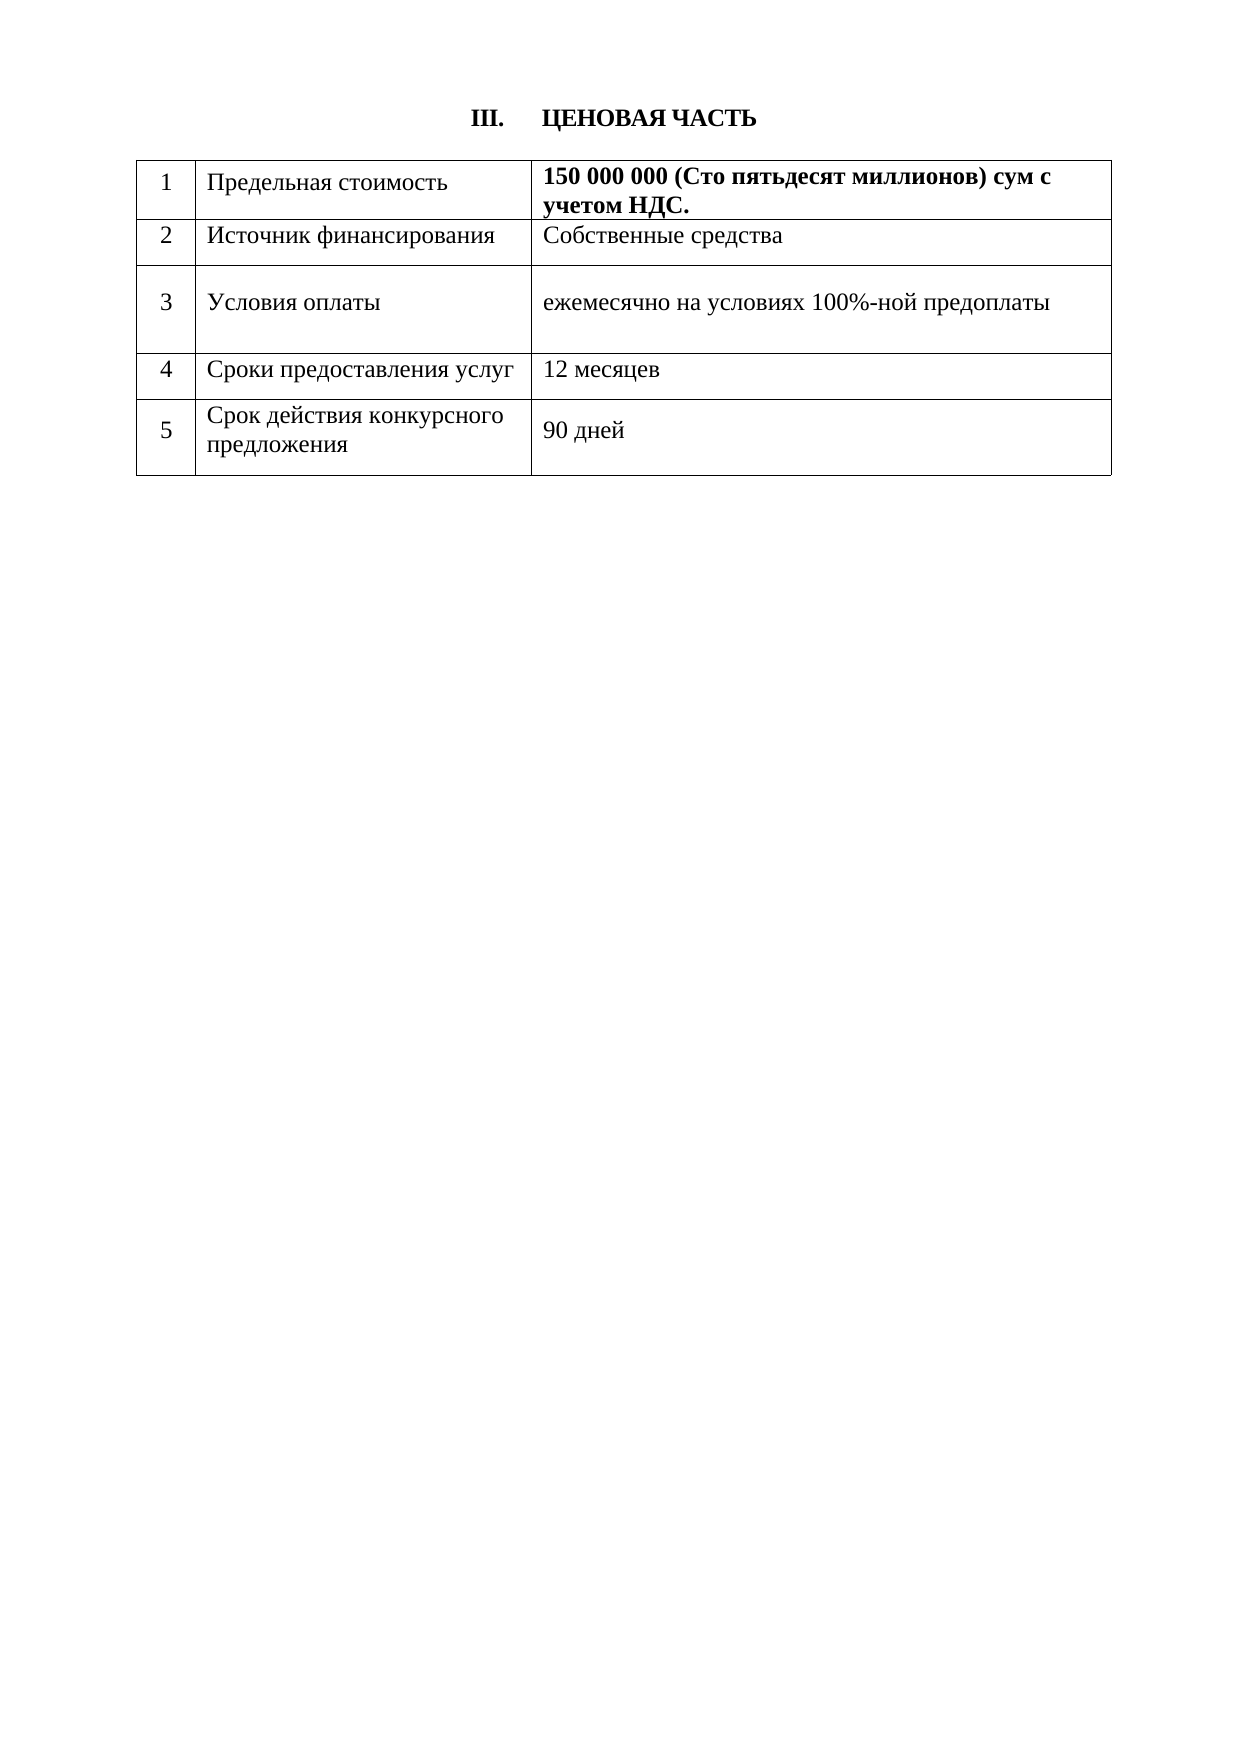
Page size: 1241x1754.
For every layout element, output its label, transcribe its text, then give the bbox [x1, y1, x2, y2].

table_cell Источник финансирования [196, 220, 531, 265]
table_cell 5 [137, 400, 195, 475]
table_cell 3 [137, 266, 195, 352]
table_cell Условия оплаты [196, 266, 531, 352]
table_cell Срок действия конкурсного предложения [196, 400, 531, 475]
table_header 150 000 000 (Сто пятьдесят миллионов) сум с учетом НДС. [532, 161, 1111, 219]
table_header 1 [137, 161, 195, 219]
table_cell Собственные средства [532, 220, 1111, 265]
table_header Предельная стоимость [196, 161, 531, 219]
table_cell 90 дней [532, 400, 1111, 475]
table_cell Сроки предоставления услуг [196, 354, 531, 399]
table_cell 4 [137, 354, 195, 399]
table_cell 12 месяцев [532, 354, 1111, 399]
list ЦЕНОВАЯ ЧАСТЬ [110, 103, 1152, 132]
table_cell ежемесячно на условиях 100%-ной предоплаты [532, 266, 1111, 352]
table_cell 2 [137, 220, 195, 265]
